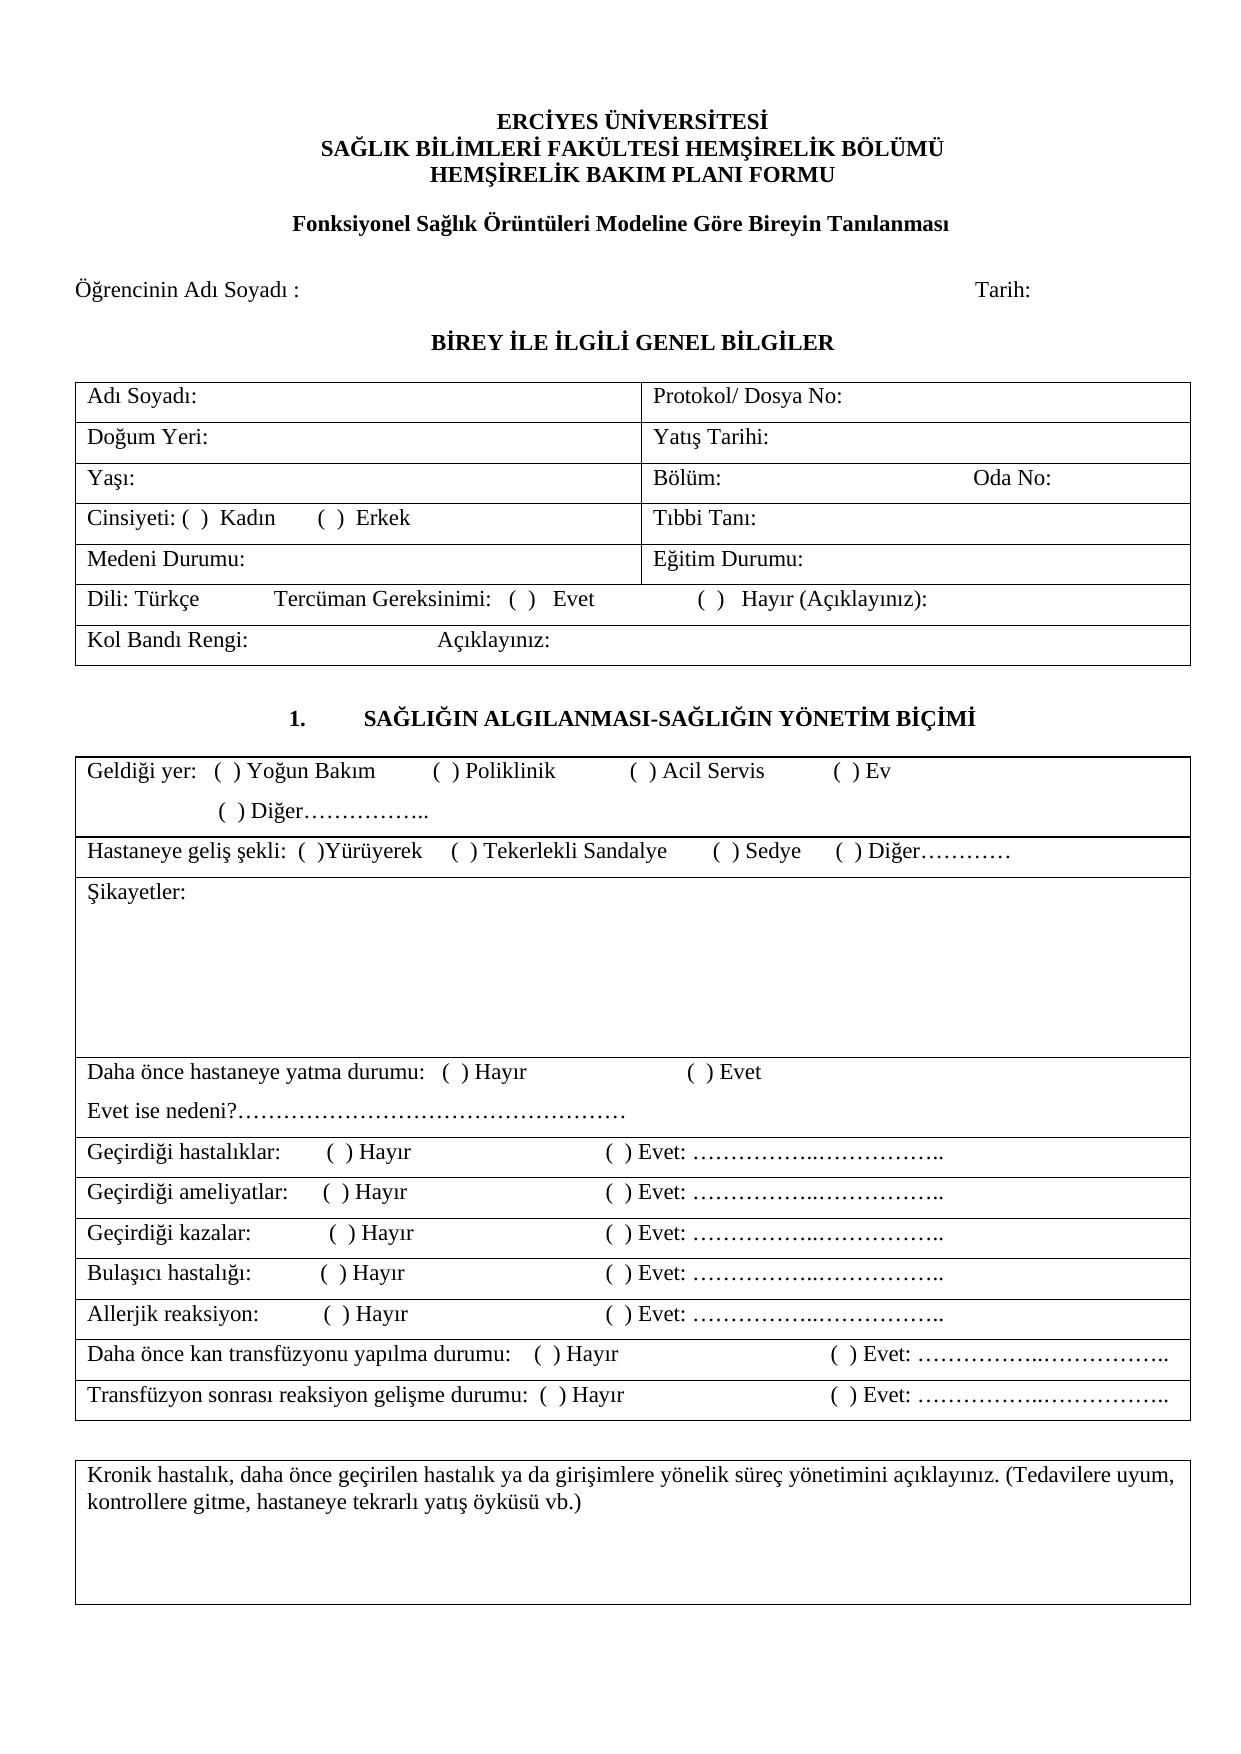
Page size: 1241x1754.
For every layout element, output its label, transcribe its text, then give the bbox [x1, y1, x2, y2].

table_cell Daha önce hastaneye yatma durumu: ( ) Hayır ( ) Evet Evet ise nedeni?…………………………………………… [76, 1058, 1190, 1137]
text HEMŞİRELİK BAKIM PLANI FORMU [75, 161, 1190, 187]
table_cell Kol Bandı Rengi: Açıklayınız: [76, 626, 1190, 665]
table_cell Geçirdiği ameliyatlar: ( ) Hayır ( ) Evet: ……………..…………….. [76, 1178, 1190, 1218]
table_cell Bölüm: Oda No: [642, 464, 1190, 503]
table_header Protokol/ Dosya No: [642, 383, 1190, 422]
text BİREY İLE İLGİLİ GENEL BİLGİLER [75, 329, 1190, 355]
table_cell Yatış Tarihi: [642, 423, 1190, 463]
table_cell Doğum Yeri: [76, 423, 641, 463]
table_cell Medeni Durumu: [76, 545, 641, 584]
text 1. SAĞLIĞIN ALGILANMASI-SAĞLIĞIN YÖNETİM BİÇİMİ [75, 705, 1190, 731]
table_cell Allerjik reaksiyon: ( ) Hayır ( ) Evet: ……………..…………….. [76, 1300, 1190, 1339]
table_header Geldiği yer: ( ) Yoğun Bakım ( ) Poliklinik ( ) Acil Servis ( ) Ev ( ) Diğer…………….. [76, 758, 1190, 836]
table_cell Geçirdiği kazalar: ( ) Hayır ( ) Evet: ……………..…………….. [76, 1219, 1190, 1258]
table_cell Tıbbi Tanı: [642, 504, 1190, 544]
table_cell Yaşı: [76, 464, 641, 503]
text Fonksiyonel Sağlık Örüntüleri Modeline Göre Bireyin Tanılanması [219, 210, 1023, 237]
table_cell Transfüzyon sonrası reaksiyon gelişme durumu: ( ) Hayır ( ) Evet: ……………..…………….. [76, 1381, 1190, 1420]
table_cell Eğitim Durumu: [642, 545, 1190, 584]
text ERCİYES ÜNİVERSİTESİ [75, 108, 1190, 135]
text Öğrencinin Adı Soyadı : Tarih: [75, 276, 1190, 302]
table_cell Daha önce kan transfüzyonu yapılma durumu: ( ) Hayır ( ) Evet: ……………..…………….. [76, 1340, 1190, 1380]
table_cell Bulaşıcı hastalığı: ( ) Hayır ( ) Evet: ……………..…………….. [76, 1259, 1190, 1299]
table_cell Hastaneye geliş şekli: ( )Yürüyerek ( ) Tekerlekli Sandalye ( ) Sedye ( ) Diğer………… [76, 838, 1190, 877]
table_header Adı Soyadı: [76, 383, 641, 422]
table_cell Dili: Türkçe Tercüman Gereksinimi: ( ) Evet ( ) Hayır (Açıklayınız): [76, 585, 1190, 625]
text SAĞLIK BİLİMLERİ FAKÜLTESİ HEMŞİRELİK BÖLÜMÜ [75, 135, 1190, 161]
table_cell Geçirdiği hastalıklar: ( ) Hayır ( ) Evet: ……………..…………….. [76, 1138, 1190, 1177]
table_cell Cinsiyeti: ( ) Kadın ( ) Erkek [76, 504, 641, 544]
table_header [76, 1461, 1190, 1604]
table_cell Şikayetler: [76, 878, 1190, 1057]
